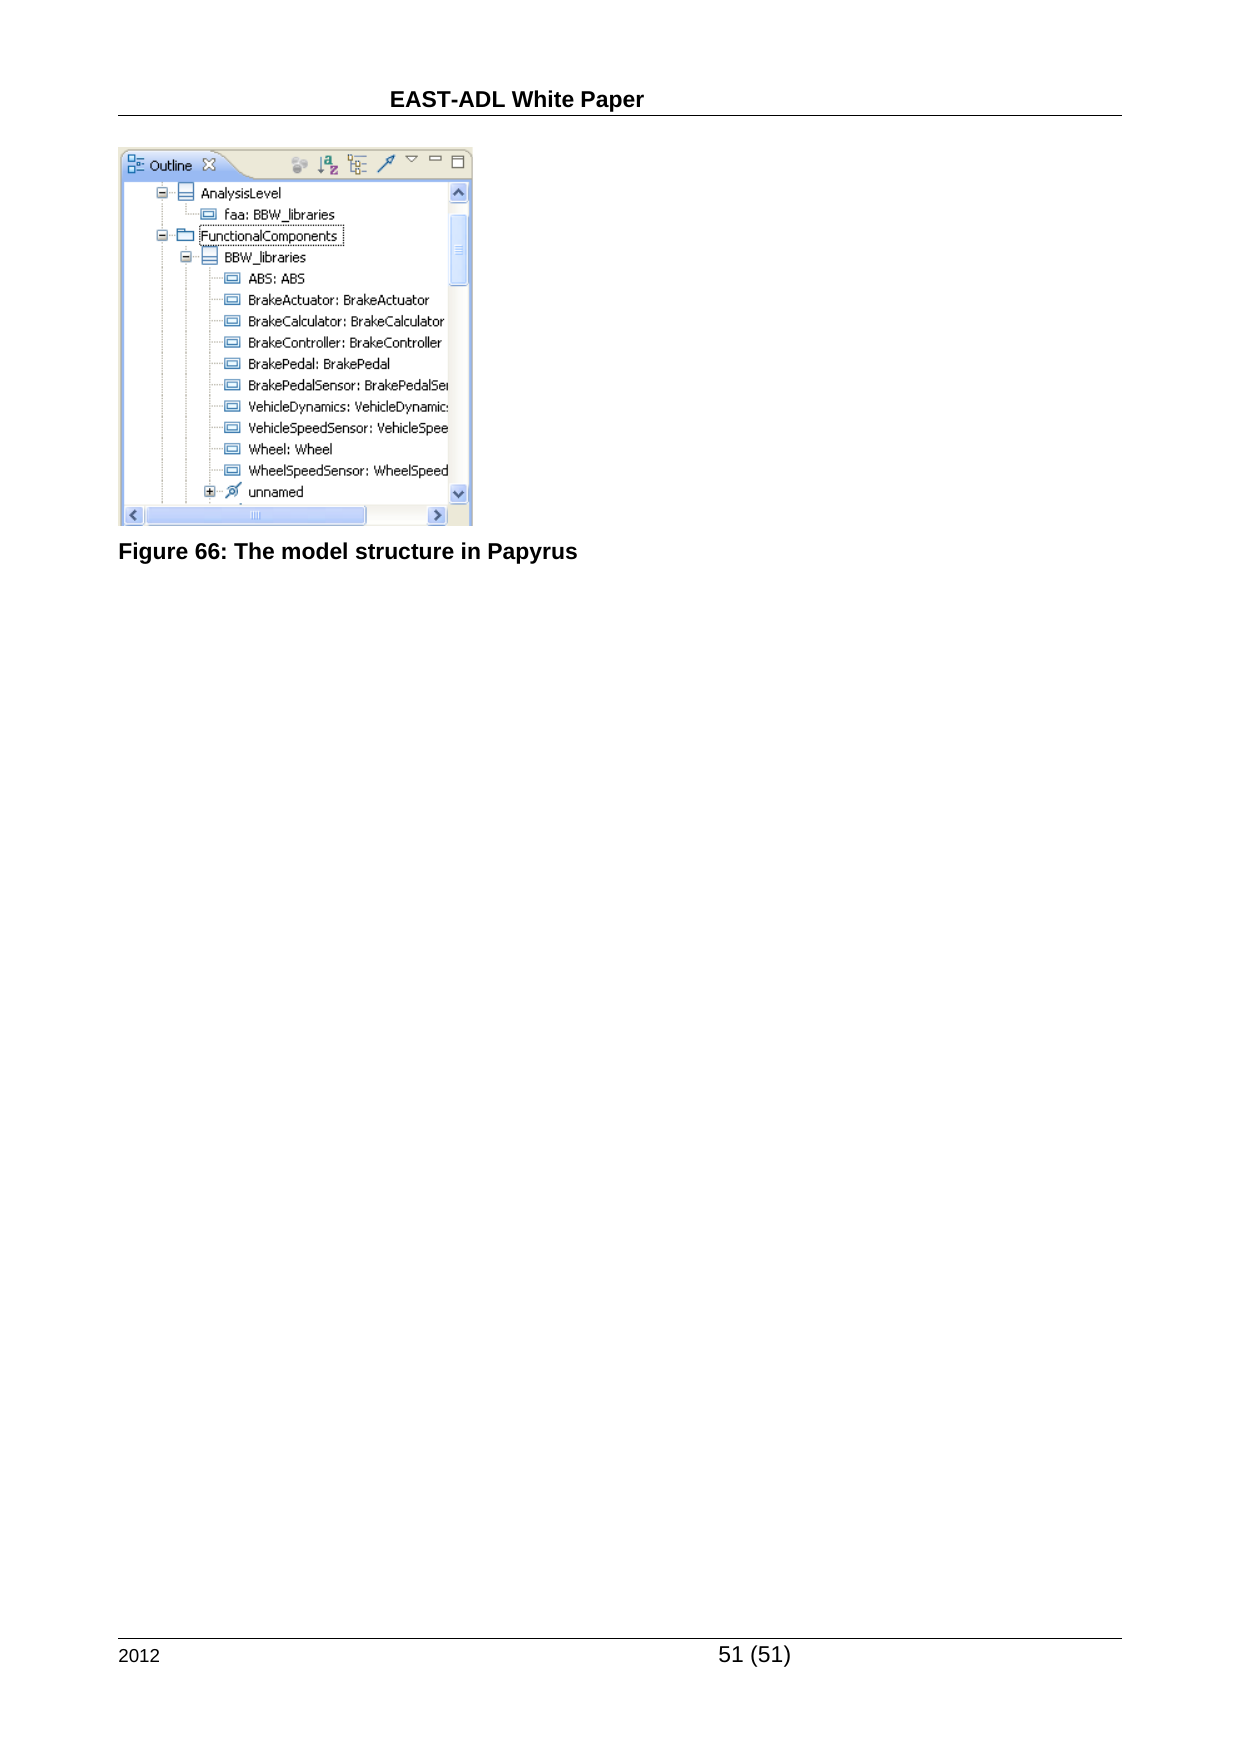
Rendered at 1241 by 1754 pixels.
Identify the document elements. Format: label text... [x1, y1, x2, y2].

picture [118, 147, 473, 526]
text Figure 66: The model structure in Papyrus [118, 538, 1122, 565]
